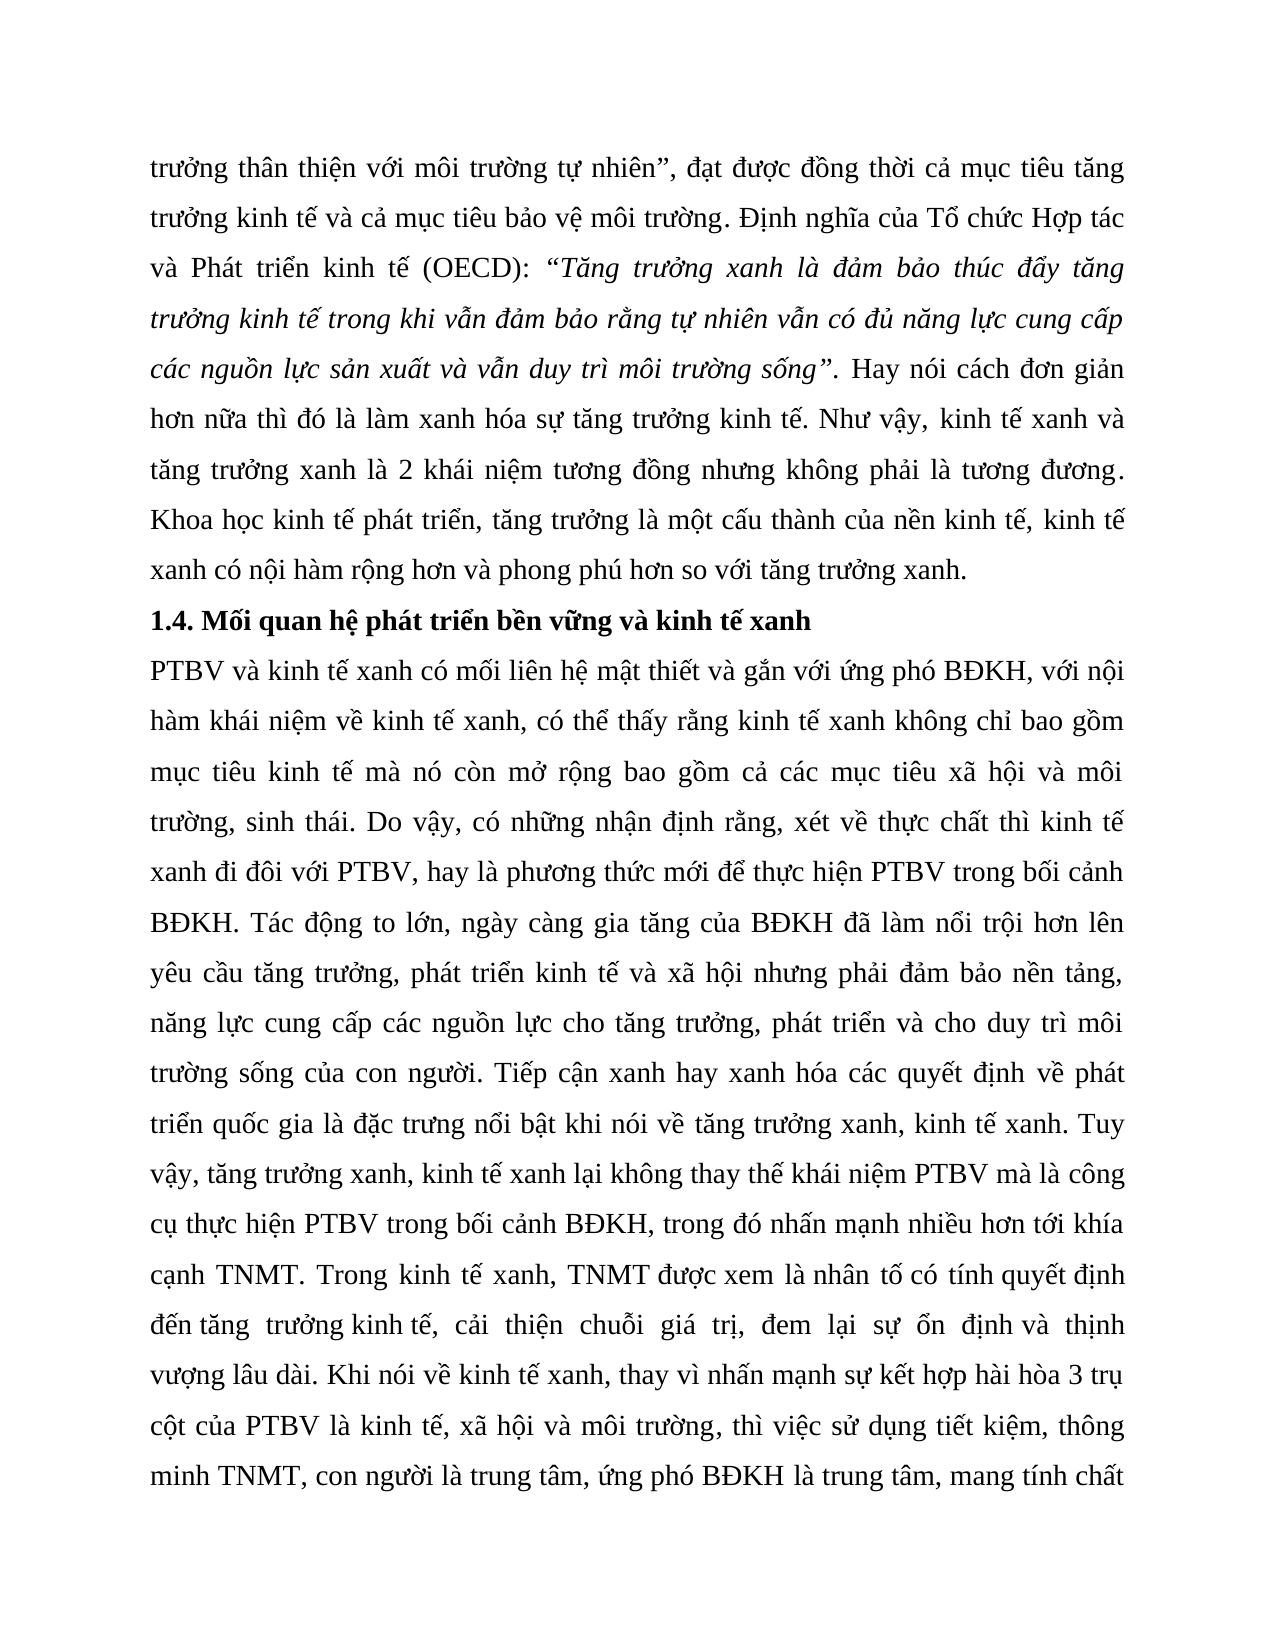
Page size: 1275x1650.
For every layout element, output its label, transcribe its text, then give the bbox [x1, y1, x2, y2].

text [150, 653, 1125, 1492]
text 1.4. Mối quan hệ phát triển bền vững và kinh tế xanh [150, 603, 1125, 636]
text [150, 150, 1125, 586]
